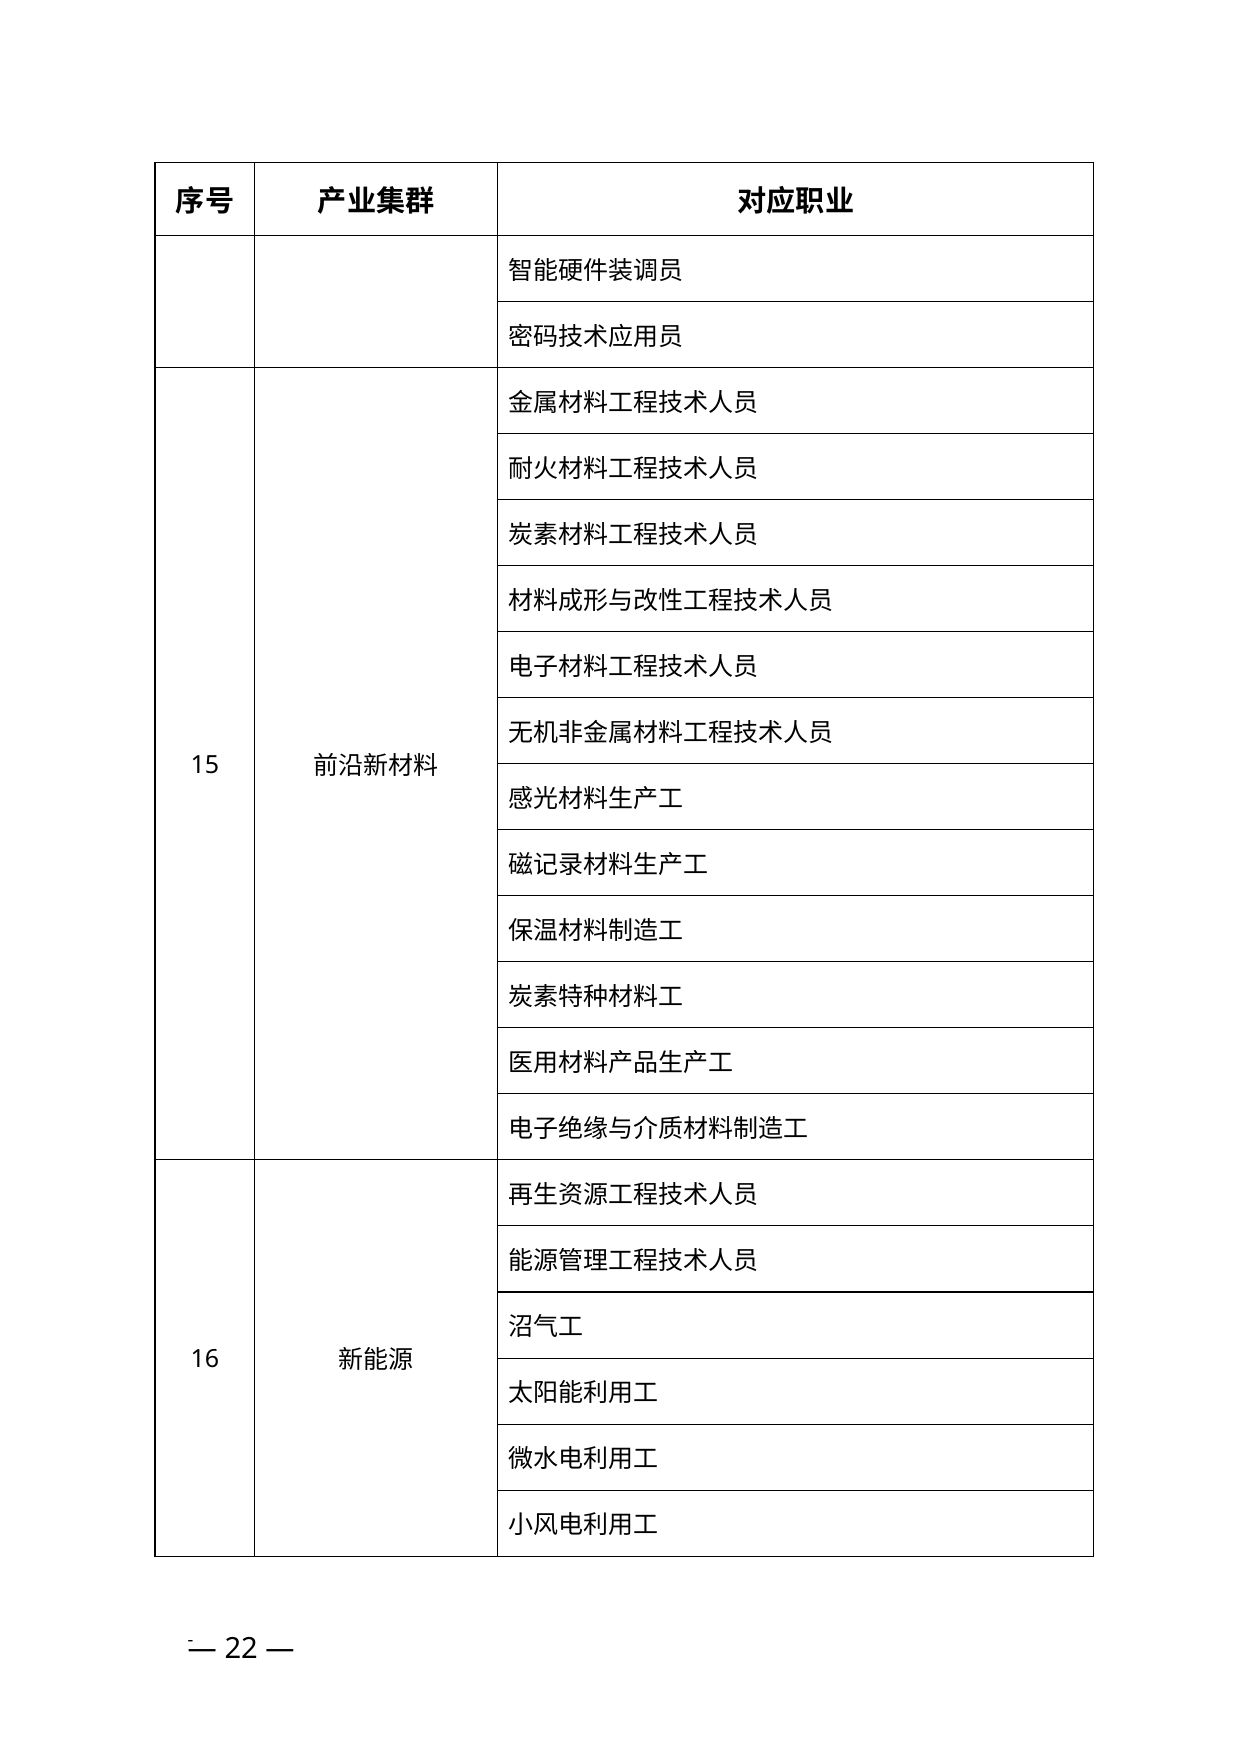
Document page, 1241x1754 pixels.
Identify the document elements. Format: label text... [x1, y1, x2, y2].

table_cell 新能源 [255, 1160, 497, 1556]
table_cell 保温材料制造工 [498, 896, 1093, 961]
table_cell 医用材料产品生产工 [498, 1028, 1093, 1093]
table_cell 16 [156, 1160, 254, 1556]
table_cell 能源管理工程技术人员 [498, 1226, 1093, 1291]
table_cell 再生资源工程技术人员 [498, 1160, 1093, 1225]
table_cell 炭素特种材料工 [498, 962, 1093, 1027]
table_cell 太阳能利用工 [498, 1359, 1093, 1423]
table_cell 感光材料生产工 [498, 764, 1093, 829]
table_cell 电子绝缘与介质材料制造工 [498, 1094, 1093, 1159]
table_cell 15 [156, 368, 254, 1159]
table_header 序号 [156, 163, 254, 235]
table_cell 无机非金属材料工程技术人员 [498, 698, 1093, 763]
table_cell 磁记录材料生产工 [498, 830, 1093, 895]
table_cell 耐火材料工程技术人员 [498, 434, 1093, 499]
table_cell 电子材料工程技术人员 [498, 632, 1093, 697]
table_cell 沼气工 [498, 1293, 1093, 1357]
table_cell 微水电利用工 [498, 1425, 1093, 1489]
table_cell 前沿新材料 [255, 368, 497, 1159]
table_cell 材料成形与改性工程技术人员 [498, 566, 1093, 631]
table_cell 小风电利用工 [498, 1491, 1093, 1556]
table_cell 金属材料工程技术人员 [498, 368, 1093, 433]
table_header 产业集群 [255, 163, 497, 235]
table_cell 炭素材料工程技术人员 [498, 500, 1093, 565]
table_cell 智能硬件装调员 [498, 236, 1093, 301]
table_cell 密码技术应用员 [498, 302, 1093, 367]
table_header 对应职业 [498, 163, 1093, 235]
